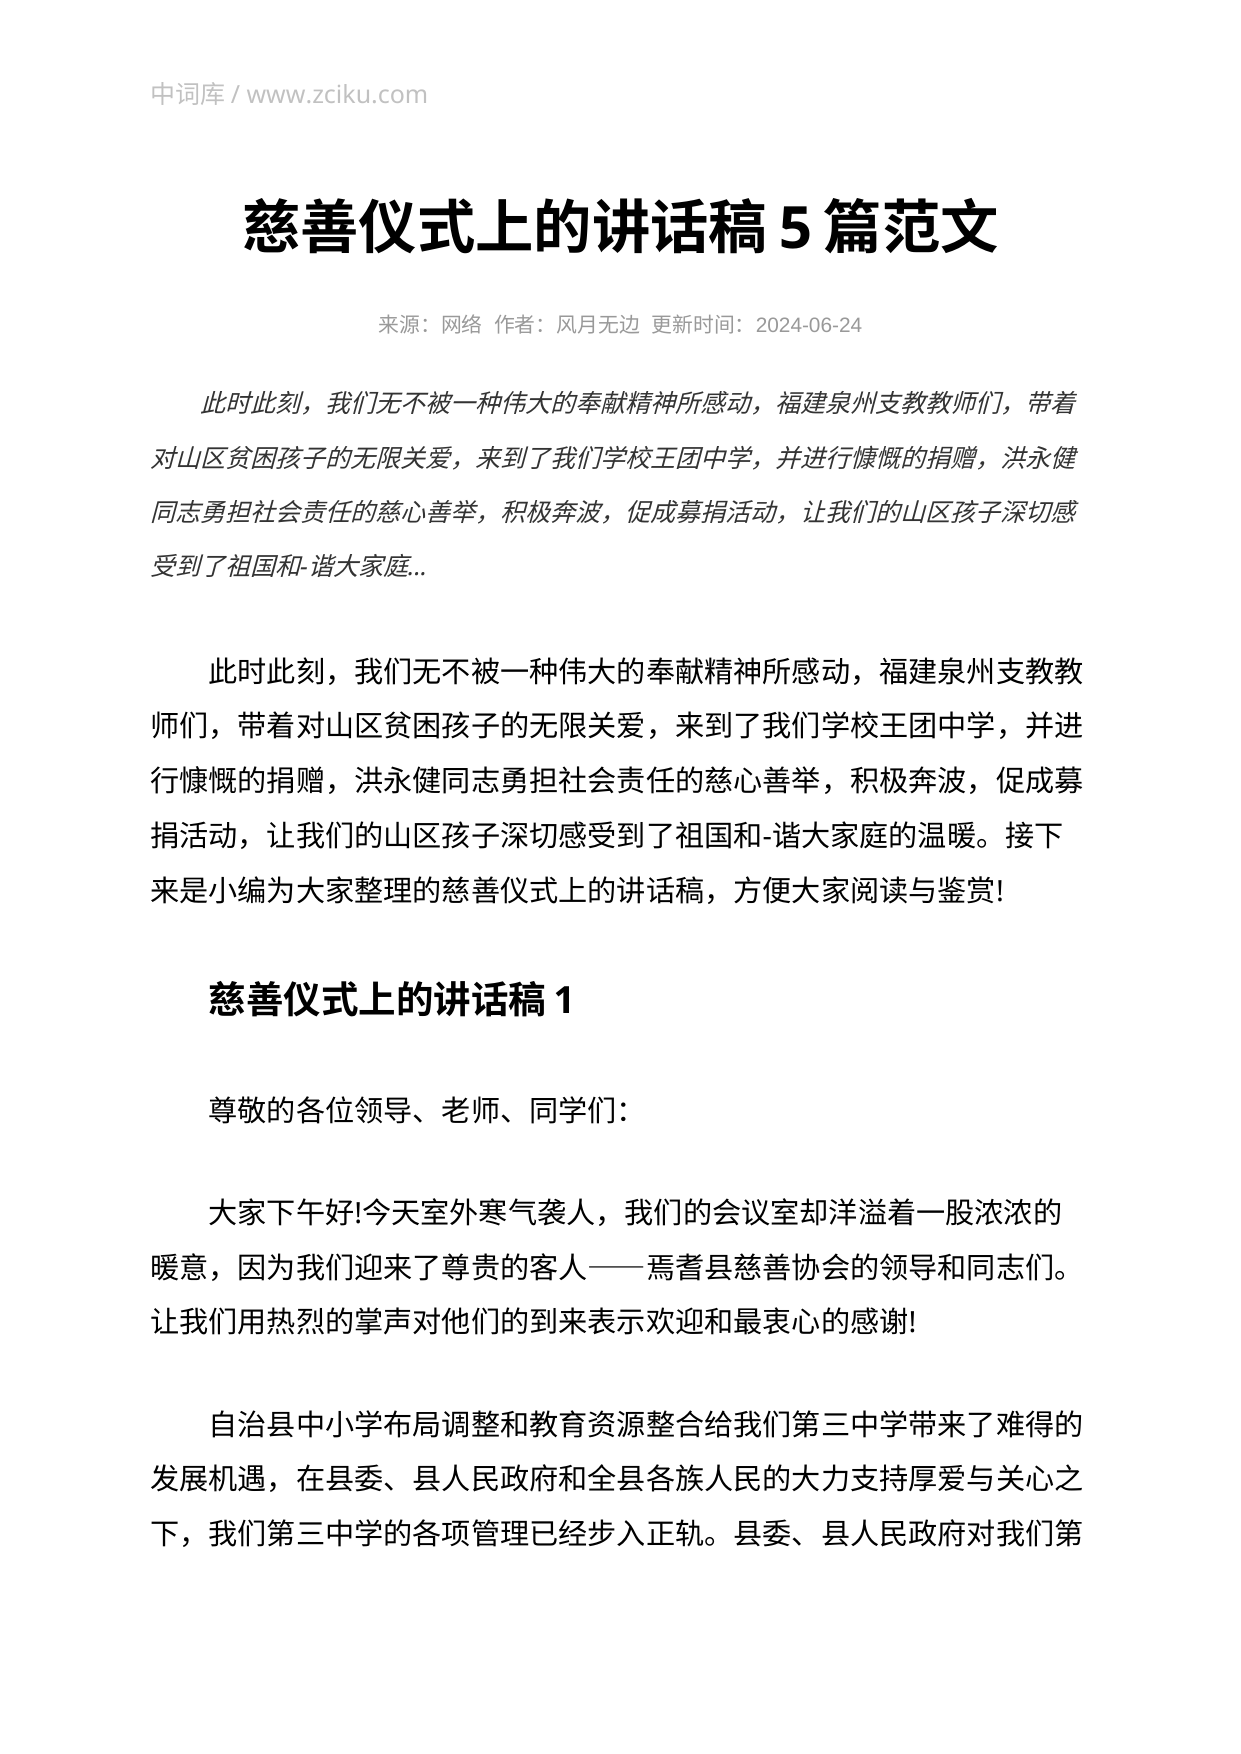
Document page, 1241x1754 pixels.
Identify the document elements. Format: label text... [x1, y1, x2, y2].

text 此时此刻，我们无不被一种伟大的奉献精神所感动，福建泉州支教教师们，带着对山区贫困孩子的无限关爱，来到了我们学校王团中学，并进行慷慨的捐赠，洪永健同志勇担社会责任的慈心善举，积极奔波，促成募捐活动，让我们的山区孩子深切感受到了祖国和-谐大家庭... [150, 384, 1090, 583]
text 此时此刻，我们无不被一种伟大的奉献精神所感动，福建泉州支教教师们，带着对山区贫困孩子的无限关爱，来到了我们学校王团中学，并进行慷慨的捐赠，洪永健同志勇担社会责任的慈心善举，积极奔波，促成募捐活动，让我们的山区孩子深切感受到了祖国和-谐大家庭的温暖。接下来是小编为大家整理的慈善仪式上的讲话稿，方便大家阅读与鉴赏! [150, 648, 1090, 910]
subtitle 慈善仪式上的讲话稿5篇范文 [150, 181, 1090, 266]
text 慈善仪式上的讲话稿1 [150, 970, 1090, 1024]
text 大家下午好!今天室外寒气袭人，我们的会议室却洋溢着一股浓浓的暖意，因为我们迎来了尊贵的客人——焉耆县慈善协会的领导和同志们。让我们用热烈的掌声对他们的到来表示欢迎和最衷心的感谢! [150, 1189, 1090, 1341]
text 尊敬的各位领导、老师、同学们： [150, 1087, 1090, 1130]
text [150, 1401, 1090, 1553]
text 来源：网络 作者：风月无边 更新时间：2024-06-24 [150, 313, 1090, 337]
